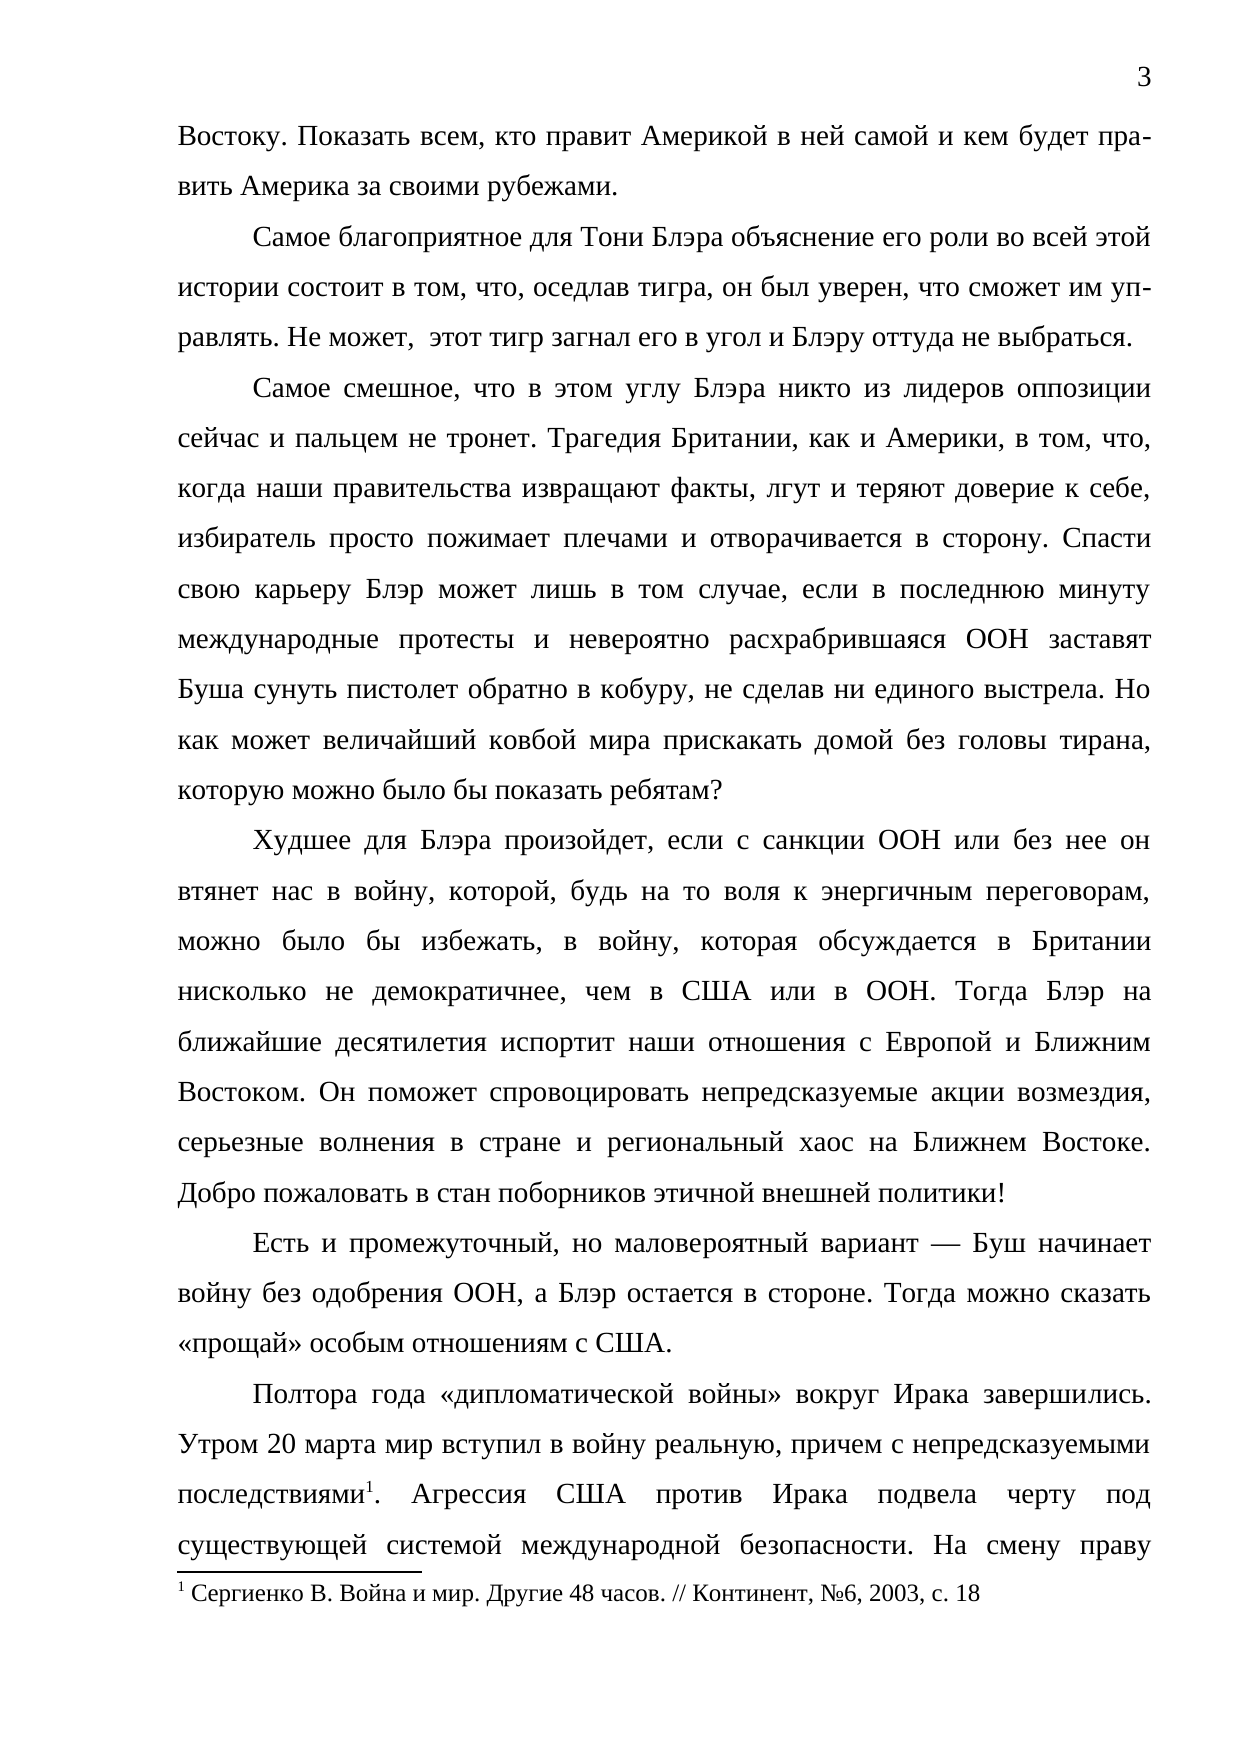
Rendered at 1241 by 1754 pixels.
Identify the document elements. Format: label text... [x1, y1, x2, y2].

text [177, 118, 1152, 202]
text Есть и промежуточный, но маловероятный вариант — Буш начинает войну без одобрения ООН, а Блэр остается в стороне. Тогда можно сказать «прощай» особым отношениям с США. [177, 1225, 1152, 1359]
text Худшее для Блэра произойдет, если с санкции ООН или без нее он втянет нас в войну, которой, будь на то воля к энергичным переговорам, можно было бы избежать, в войну, которая обсуждается в Британии нисколько не демократичнее, чем в США или в ООН. Тогда Блэр на ближайшие десятилетия испортит наши отношения с Европой и Ближним Востоком. Он поможет спровоцировать непредсказуемые акции возмездия, серьезные волнения в стране и региональный хаос на Ближнем Востоке. Добро пожаловать в стан поборников этичной внешней политики! [177, 822, 1152, 1208]
text Самое смешное, что в этом углу Блэра никто из лидеров оппозиции сейчас и пальцем не тронет. Трагедия Британии, как и Америки, в том, что, когда наши правительства извращают факты, лгут и теряют доверие к себе, избиратель просто пожимает плечами и отворачивается в сторону. Спасти свою карьеру Блэр может лишь в том случае, если в последнюю минуту международные протесты и невероятно расхрабрившаяся ООН заставят Буша сунуть пистолет обратно в кобуру, не сделав ни единого выстрела. Но как может величайший ковбой мира прискакать домой без головы тирана, которую можно было бы показать ребятам? [177, 370, 1152, 806]
text Самое благоприятное для Тони Блэра объяснение его роли во всей этой истории состоит в том, что, оседлав тигра, он был уверен, что сможет им управлять. Не может, этот тигр загнал его в угол и Блэру оттуда не выбраться. [177, 219, 1152, 353]
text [177, 1376, 1152, 1560]
